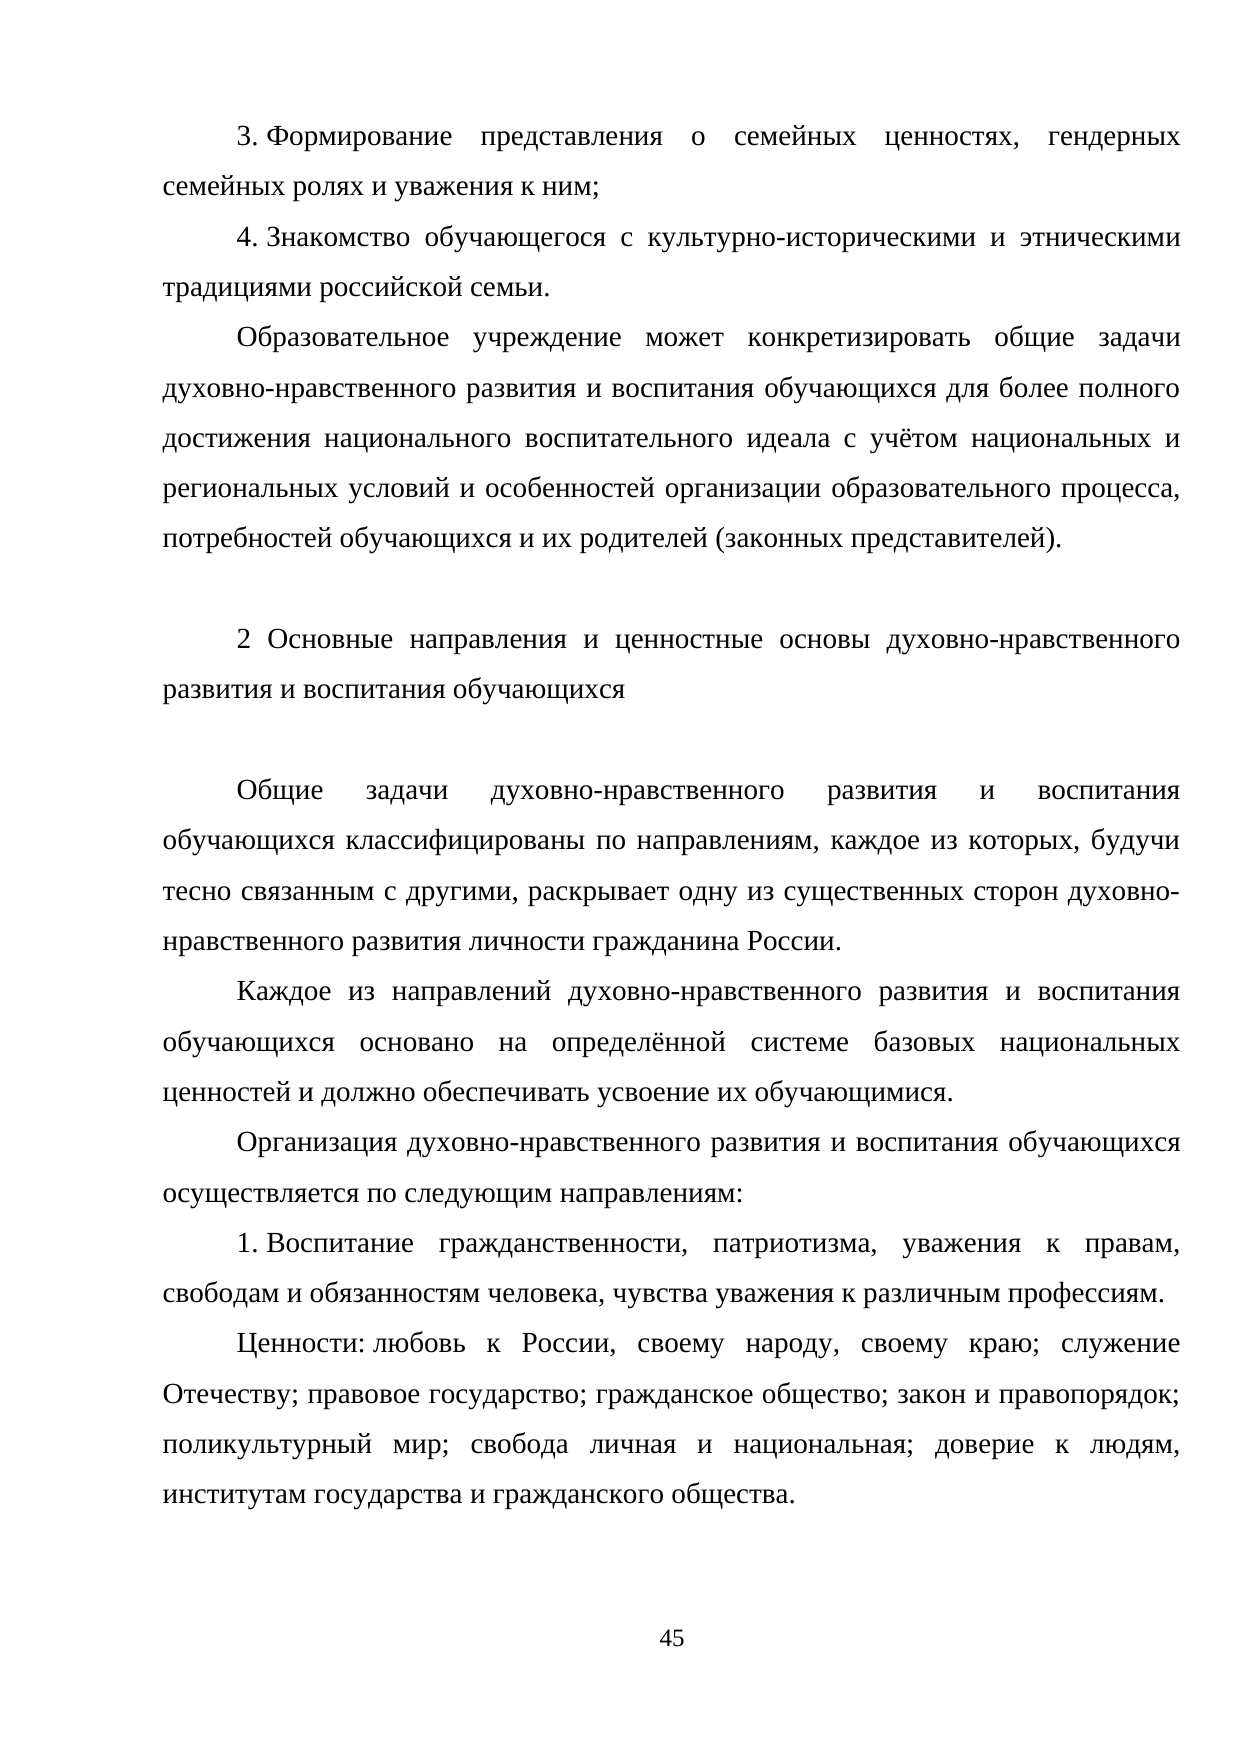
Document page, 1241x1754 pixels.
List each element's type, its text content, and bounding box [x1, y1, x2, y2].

text Образовательное учреждение может конкретизировать общие задачи духовно-нравственного развития и воспитания обучающихся для более полного достижения национального воспитательного идеала с учётом национальных и региональных условий и особенностей организации образовательного процесса, потребностей обучающихся и их родителей (законных представителей). [162, 319, 1181, 554]
text Каждое из направлений духовно-нравственного развития и воспитания обучающихся основано на определённой системе базовых национальных ценностей и должно обеспечивать усвоение их обучающимися. [162, 973, 1181, 1108]
text Общие задачи духовно-нравственного развития и воспитания обучающихся классифицированы по направлениям, каждое из которых, будучи тесно связанным с другими, раскрывает одну из существенных сторон духовно-нравственного развития личности гражданина России. [162, 772, 1181, 957]
list Воспитание гражданственности, патриотизма, уважения к правам, свободам и обязанностям человека, чувства уважения к различным профессиям. [162, 1225, 1181, 1309]
list Формирование представления о семейных ценностях, гендерных семейных ролях и уважения к ним; [162, 118, 1181, 202]
text Ценности: любовь к России, своему народу, своему краю; служение Отечеству; правовое государство; гражданское общество; закон и правопорядок; поликультурный мир; свобода личная и национальная; доверие к людям, институтам государства и гражданского общества. [162, 1326, 1181, 1510]
text Организация духовно-нравственного развития и воспитания обучающихся осуществляется по следующим направлениям: [162, 1124, 1181, 1208]
list Знакомство обучающегося с культурно-историческими и этническими традициями российской семьи. [162, 219, 1181, 303]
text 2 Основные направления и ценностные основы духовно-нравственного развития и воспитания обучающихся [162, 621, 1181, 705]
